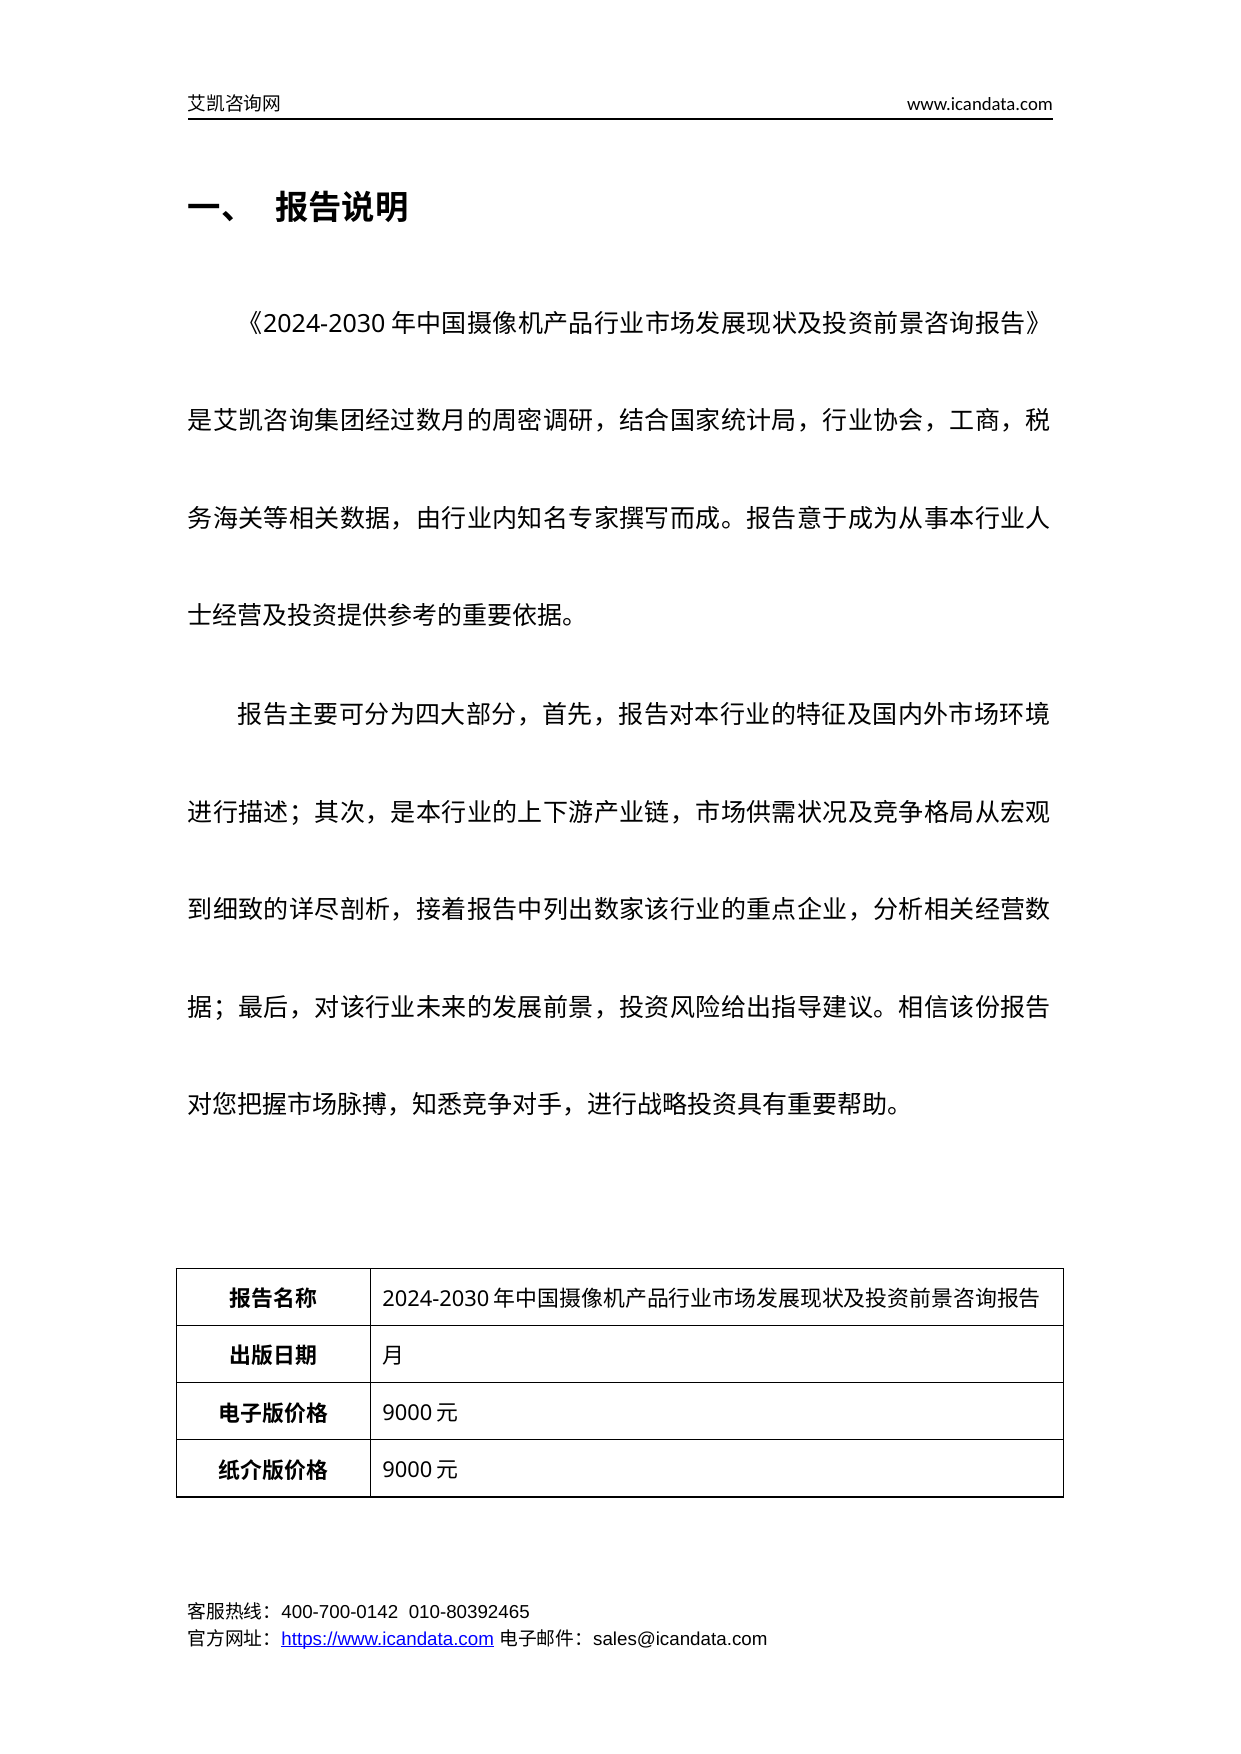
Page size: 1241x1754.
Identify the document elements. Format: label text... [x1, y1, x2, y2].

table_cell 9000元 [371, 1383, 1063, 1439]
subtitle 报告说明 [187, 172, 1053, 237]
table_cell 纸介版价格 [177, 1440, 370, 1496]
table_cell 电子版价格 [177, 1383, 370, 1439]
text 报告主要可分为四大部分，首先，报告对本行业的特征及国内外市场环境进行描述；其次，是本行业的上下游产业链，市场供需状况及竞争格局从宏观到细致的详尽剖析，接着报告中列出数家该行业的重点企业，分析相关经营数据；最后，对该行业未来的发展前景，投资风险给出指导建议。相信该份报告对您把握市场脉搏，知悉竞争对手，进行战略投资具有重要帮助。 [187, 681, 1053, 1136]
table_cell 月 [371, 1326, 1063, 1382]
text 《2024-2030年中国摄像机产品行业市场发展现状及投资前景咨询报告》是艾凯咨询集团经过数月的周密调研，结合国家统计局，行业协会，工商，税务海关等相关数据，由行业内知名专家撰写而成。报告意于成为从事本行业人士经营及投资提供参考的重要依据。 [187, 289, 1053, 646]
table_header 2024-2030年中国摄像机产品行业市场发展现状及投资前景咨询报告 [371, 1269, 1063, 1325]
table_header 报告名称 [177, 1269, 370, 1325]
table_cell 出版日期 [177, 1326, 370, 1382]
table_cell 9000元 [371, 1440, 1063, 1496]
